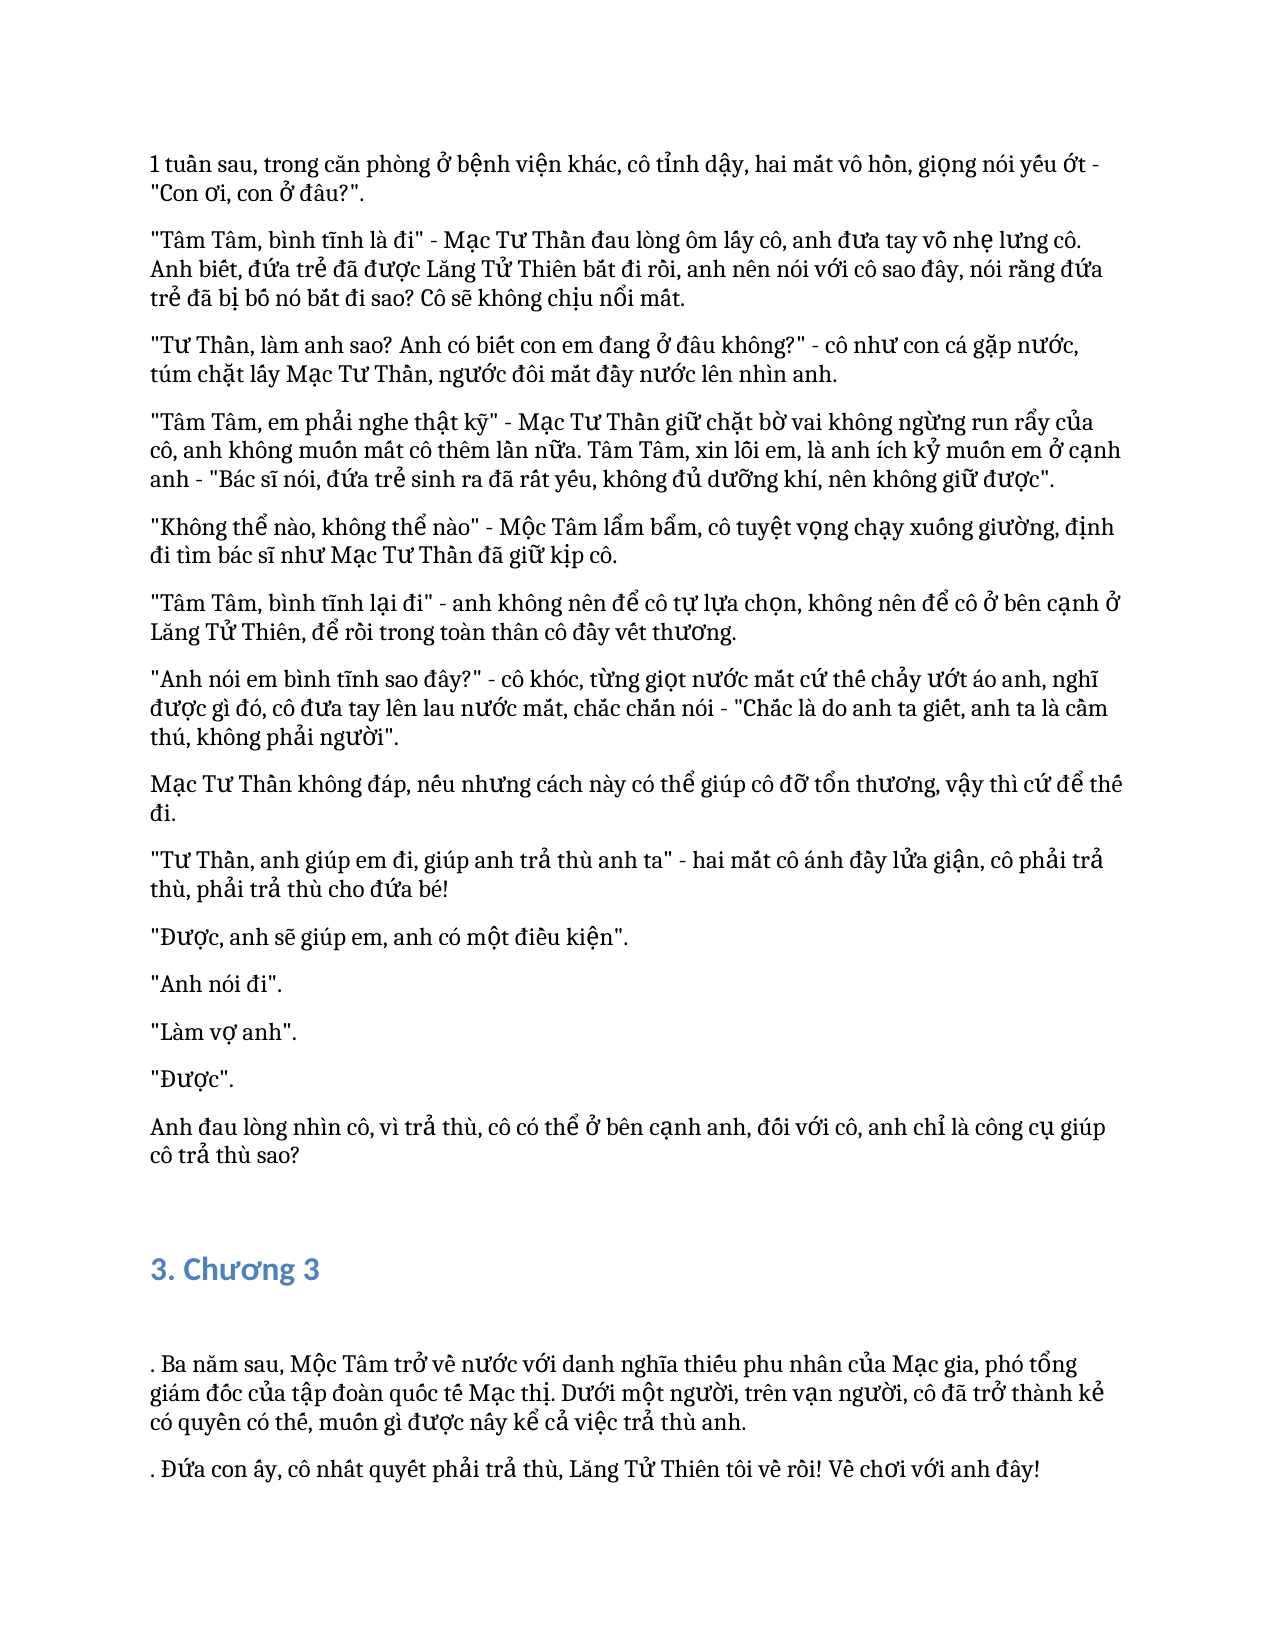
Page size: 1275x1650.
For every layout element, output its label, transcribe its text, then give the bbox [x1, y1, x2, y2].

text Mạc Tư Thần không đáp, nếu nhưng cách này có thể giúp cô đỡ tổn thương, vậy thì cứ để thế đi. [150, 770, 1125, 827]
text "Tư Thần, làm anh sao? Anh có biết con em đang ở đâu không?" - cô như con cá gặp nước, túm chặt lấy Mạc Tư Thần, ngước đôi mắt đầy nước lên nhìn anh. [150, 331, 1125, 389]
text "Không thể nào, không thể nào" - Mộc Tâm lẩm bẩm, cô tuyệt vọng chạy xuống giường, định đi tìm bác sĩ như Mạc Tư Thần đã giữ kịp cô. [150, 512, 1125, 570]
text "Được". [150, 1065, 1125, 1094]
text . Ba năm sau, Mộc Tâm trở về nước với danh nghĩa thiếu phu nhân của Mạc gia, phó tổng giám đốc của tập đoàn quốc tế Mạc thị. Dưới một người, trên vạn người, cô đã trở thành kẻ có quyền có thế, muốn gì được nấy kể cả việc trả thù anh. [150, 1293, 1125, 1437]
text "Tâm Tâm, bình tĩnh là đi" - Mạc Tư Thần đau lòng ôm lấy cô, anh đưa tay vỗ nhẹ lưng cô. Anh biết, đứa trẻ đã được Lăng Tử Thiên bắt đi rồi, anh nên nói với cô sao đây, nói rằng đứa trẻ đã bị bố nó bắt đi sao? Cô sẽ không chịu nổi mất. [150, 226, 1125, 312]
text "Tâm Tâm, em phải nghe thật kỹ" - Mạc Tư Thần giữ chặt bờ vai không ngừng run rẩy của cô, anh không muốn mất cô thêm lần nữa. Tâm Tâm, xin lỗi em, là anh ích kỷ muốn em ở cạnh anh - "Bác sĩ nói, đứa trẻ sinh ra đã rất yếu, không đủ dưỡng khí, nên không giữ được". [150, 407, 1125, 494]
text 1 tuần sau, trong căn phòng ở bệnh viện khác, cô tỉnh dậy, hai mắt vô hồn, giọng nói yếu ớt - "Con ơi, con ở đâu?". [150, 150, 1125, 207]
text . Đứa con ấy, cô nhất quyết phải trả thù, Lăng Tử Thiên tôi về rồi! Về chơi với anh đây! [150, 1455, 1125, 1484]
text "Tư Thần, anh giúp em đi, giúp anh trả thù anh ta" - hai mắt cô ánh đầy lửa giận, cô phải trả thù, phải trả thù cho đứa bé! [150, 846, 1125, 904]
text "Tâm Tâm, bình tĩnh lại đi" - anh không nên để cô tự lựa chọn, không nên để cô ở bên cạnh ở Lăng Tử Thiên, để rồi trong toàn thân cô đầy vết thương. [150, 589, 1125, 646]
text "Anh nói em bình tĩnh sao đây?" - cô khóc, từng giọt nước mắt cứ thế chảy ướt áo anh, nghĩ được gì đó, cô đưa tay lên lau nước mắt, chắc chắn nói - "Chắc là do anh ta giết, anh ta là cầm thú, không phải người". [150, 665, 1125, 751]
text "Anh nói đi". [150, 970, 1125, 999]
text Anh đau lòng nhìn cô, vì trả thù, cô có thể ở bên cạnh anh, đối với cô, anh chỉ là công cụ giúp cô trả thù sao? [150, 1112, 1125, 1227]
subtitle 3. Chương 3 [150, 1248, 1125, 1289]
text "Được, anh sẽ giúp em, anh có một điều kiện". [150, 922, 1125, 951]
text "Làm vợ anh". [150, 1017, 1125, 1046]
